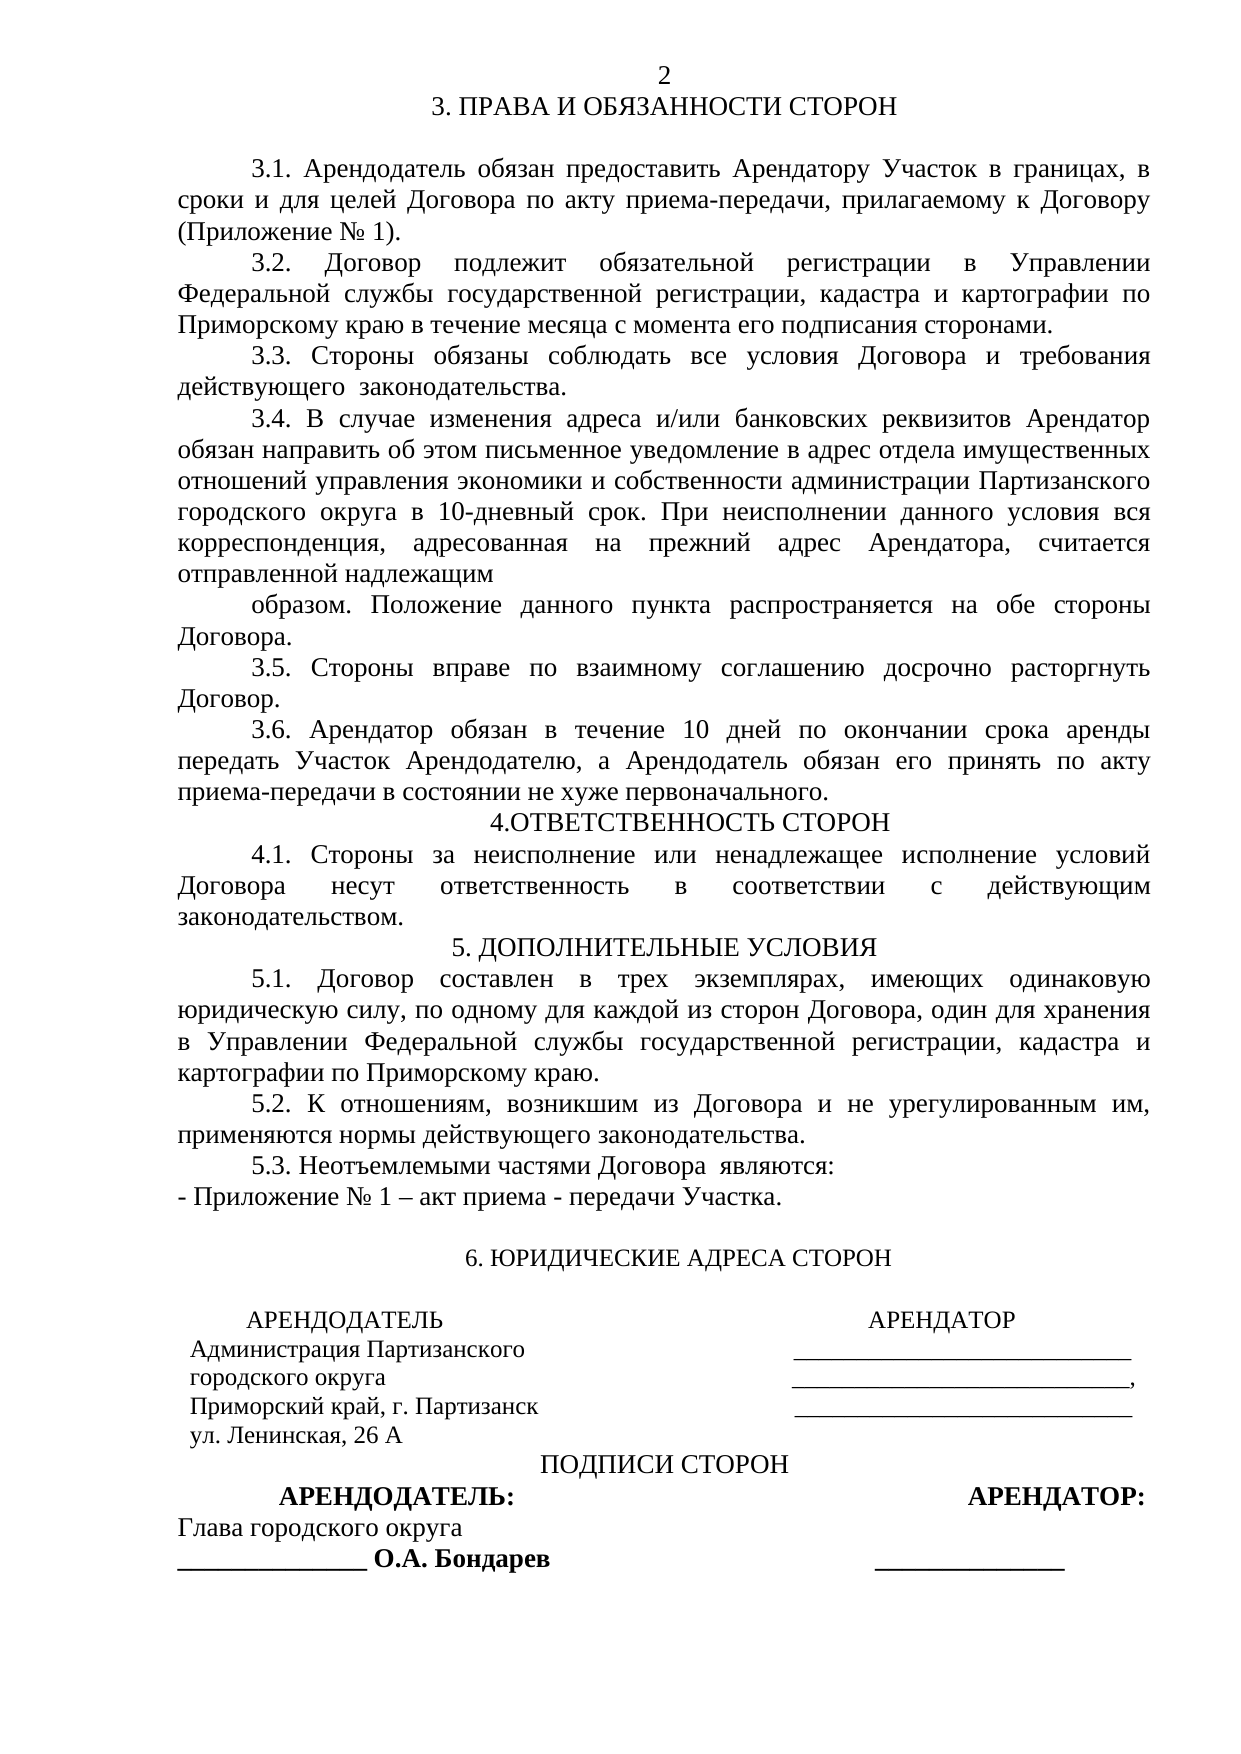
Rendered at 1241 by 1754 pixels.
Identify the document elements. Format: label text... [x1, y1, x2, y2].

text АРЕНДОДАТЕЛЬ АРЕНДАТОР [189, 1305, 1152, 1334]
text 4.1. Стороны за неисполнение или ненадлежащее исполнение условий Договора несут ответственность в соответствии с действующим законодательством. [177, 838, 1152, 931]
text 5.3. Неотъемлемыми частями Договора являются: [177, 1149, 1152, 1180]
text 5.1. Договор составлен в трех экземплярах, имеющих одинаковую юридическую силу, по одному для каждой из сторон Договора, один для хранения в Управлении Федеральной службы государственной регистрации, кадастра и картографии по Приморскому краю. [177, 962, 1152, 1087]
text 2 [177, 59, 1152, 90]
text 3.3. Стороны обязаны соблюдать все условия Договора и требования действующего законодательства. [177, 339, 1152, 402]
text АРЕНДОДАТЕЛЬ: АРЕНДАТОР: [177, 1480, 1152, 1511]
text 5. ДОПОЛНИТЕЛЬНЫЕ УСЛОВИЯ [177, 931, 1152, 962]
text 4.ОТВЕТСТВЕННОСТЬ СТОРОН [490, 807, 1152, 838]
text ______________ О.А. Бондарев ______________ [177, 1542, 1152, 1573]
text 5.2. К отношениям, возникшим из Договора и не урегулированным им, применяются нормы действующего законодательства. [177, 1087, 1152, 1149]
text городского округа ___________________________, [189, 1362, 1152, 1391]
text Глава городского округа [177, 1511, 1152, 1542]
text образом. Положение данного пункта распространяется на обе стороны Договора. [177, 588, 1152, 651]
text 3.2. Договор подлежит обязательной регистрации в Управлении Федеральной службы государственной регистрации, кадастра и картографии по Приморскому краю в течение месяца с момента его подписания сторонами. [177, 246, 1152, 339]
text ул. Ленинская, 26 А [189, 1420, 1152, 1449]
text 3.4. В случае изменения адреса и/или банковских реквизитов Арендатор обязан направить об этом письменное уведомление в адрес отдела имущественных отношений управления экономики и собственности администрации Партизанского городского округа в 10-дневный срок. При неисполнении данного условия вся корреспонденция, адресованная на прежний адрес Арендатора, считается отправленной надлежащим [177, 402, 1152, 588]
text 3.1. Арендодатель обязан предоставить Арендатору Участок в границах, в сроки и для целей Договора по акту приема-передачи, прилагаемому к Договору (Приложение № 1). [177, 152, 1152, 246]
text 3.6. Арендатор обязан в течение 10 дней по окончании срока аренды передать Участок Арендодателю, а Арендодатель обязан его принять по акту приема-передачи в состоянии не хуже первоначального. [177, 713, 1152, 807]
text Приморский край, г. Партизанск ___________________________ [189, 1391, 1152, 1420]
text 6. ЮРИДИЧЕСКИЕ АДРЕСА СТОРОН [177, 1243, 1152, 1271]
text Администрация Партизанского ___________________________ [189, 1334, 1152, 1362]
text 3. ПРАВА И ОБЯЗАННОСТИ СТОРОН [177, 90, 1152, 121]
text ПОДПИСИ СТОРОН [177, 1449, 1152, 1480]
text - Приложение № 1 – акт приема - передачи Участка. [177, 1180, 1152, 1211]
text 3.5. Стороны вправе по взаимному соглашению досрочно расторгнуть Договор. [177, 651, 1152, 713]
